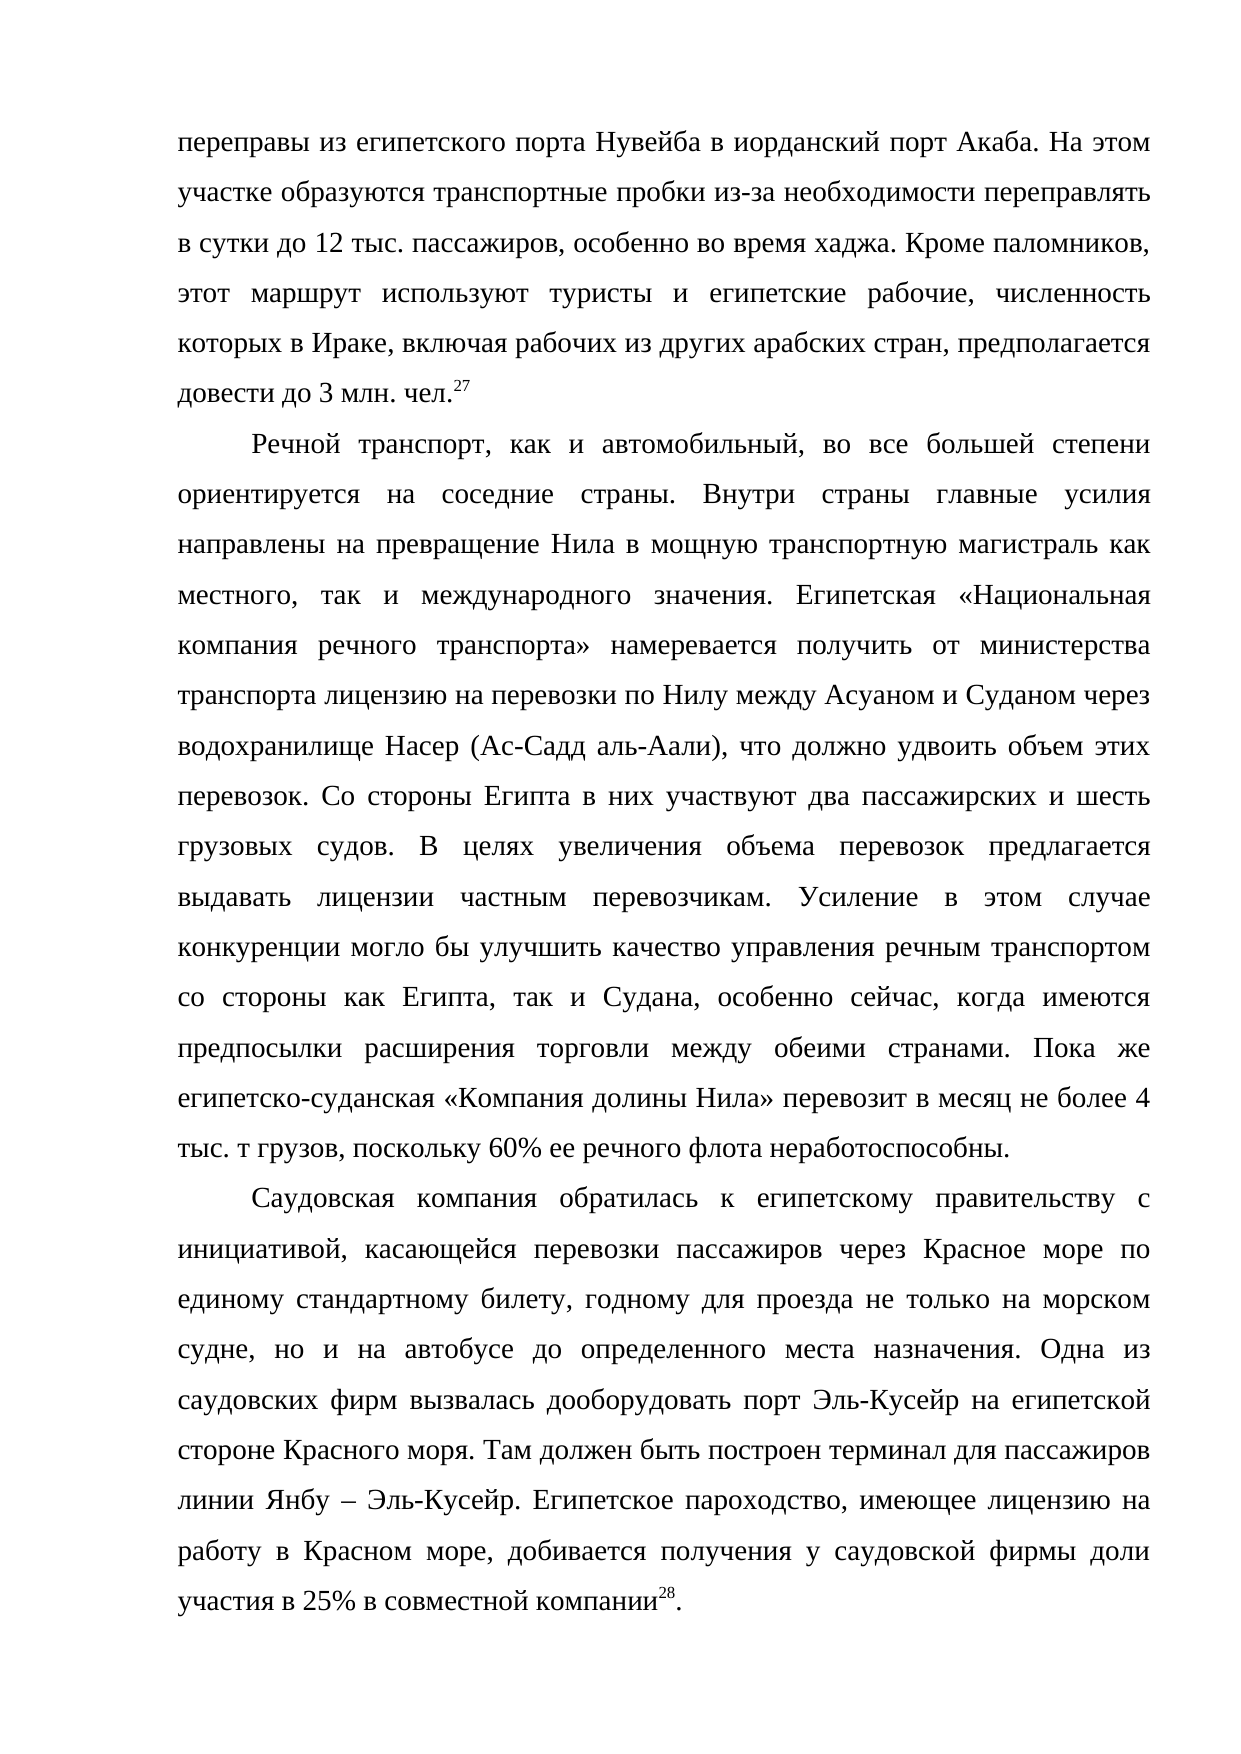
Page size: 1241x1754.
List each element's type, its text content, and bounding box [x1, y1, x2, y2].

text Речной транспорт, как и автомобильный, во все большей степени ориентируется на соседние страны. Внутри страны главные усилия направлены на превращение Нила в мощную транспортную магистраль как местного, так и международного значения. Египетская «Национальная компания речного транспорта» намеревается получить от министерства транспорта лицензию на перевозки по Нилу между Асуаном и Суданом через водохранилище Насер (Ас-Садд аль-Аали), что должно удвоить объем этих перевозок. Со стороны Египта в них участвуют два пассажирских и шесть грузовых судов. В целях увеличения объема перевозок предлагается выдавать лицензии частным перевозчикам. Усиление в этом случае конкуренции могло бы улучшить качество управления речным транспортом со стороны как Египта, так и Судана, особенно сейчас, когда имеются предпосылки расширения торговли между обеими странами. Пока же египетско-суданская «Компания долины Нила» перевозит в месяц не более 4 тыс. т грузов, поскольку 60% ее речного флота неработоспособны. [177, 426, 1152, 1164]
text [177, 124, 1152, 409]
text Саудовская компания обратилась к египетскому правительству с инициативой, касающейся перевозки пассажиров через Красное море по единому стандартному билету, годному для проезда не только на морском судне, но и на автобусе до определенного места назначения. Одна из саудовских фирм вызвалась дооборудовать порт Эль-Кусейр на египетской стороне Красного моря. Там должен быть построен терминал для пассажиров линии Янбу – Эль-Кусейр. Египетское пароходство, имеющее лицензию на работу в Красном море, добивается получения у саудовской фирмы доли участия в 25% в совместной компании28. [177, 1181, 1152, 1617]
